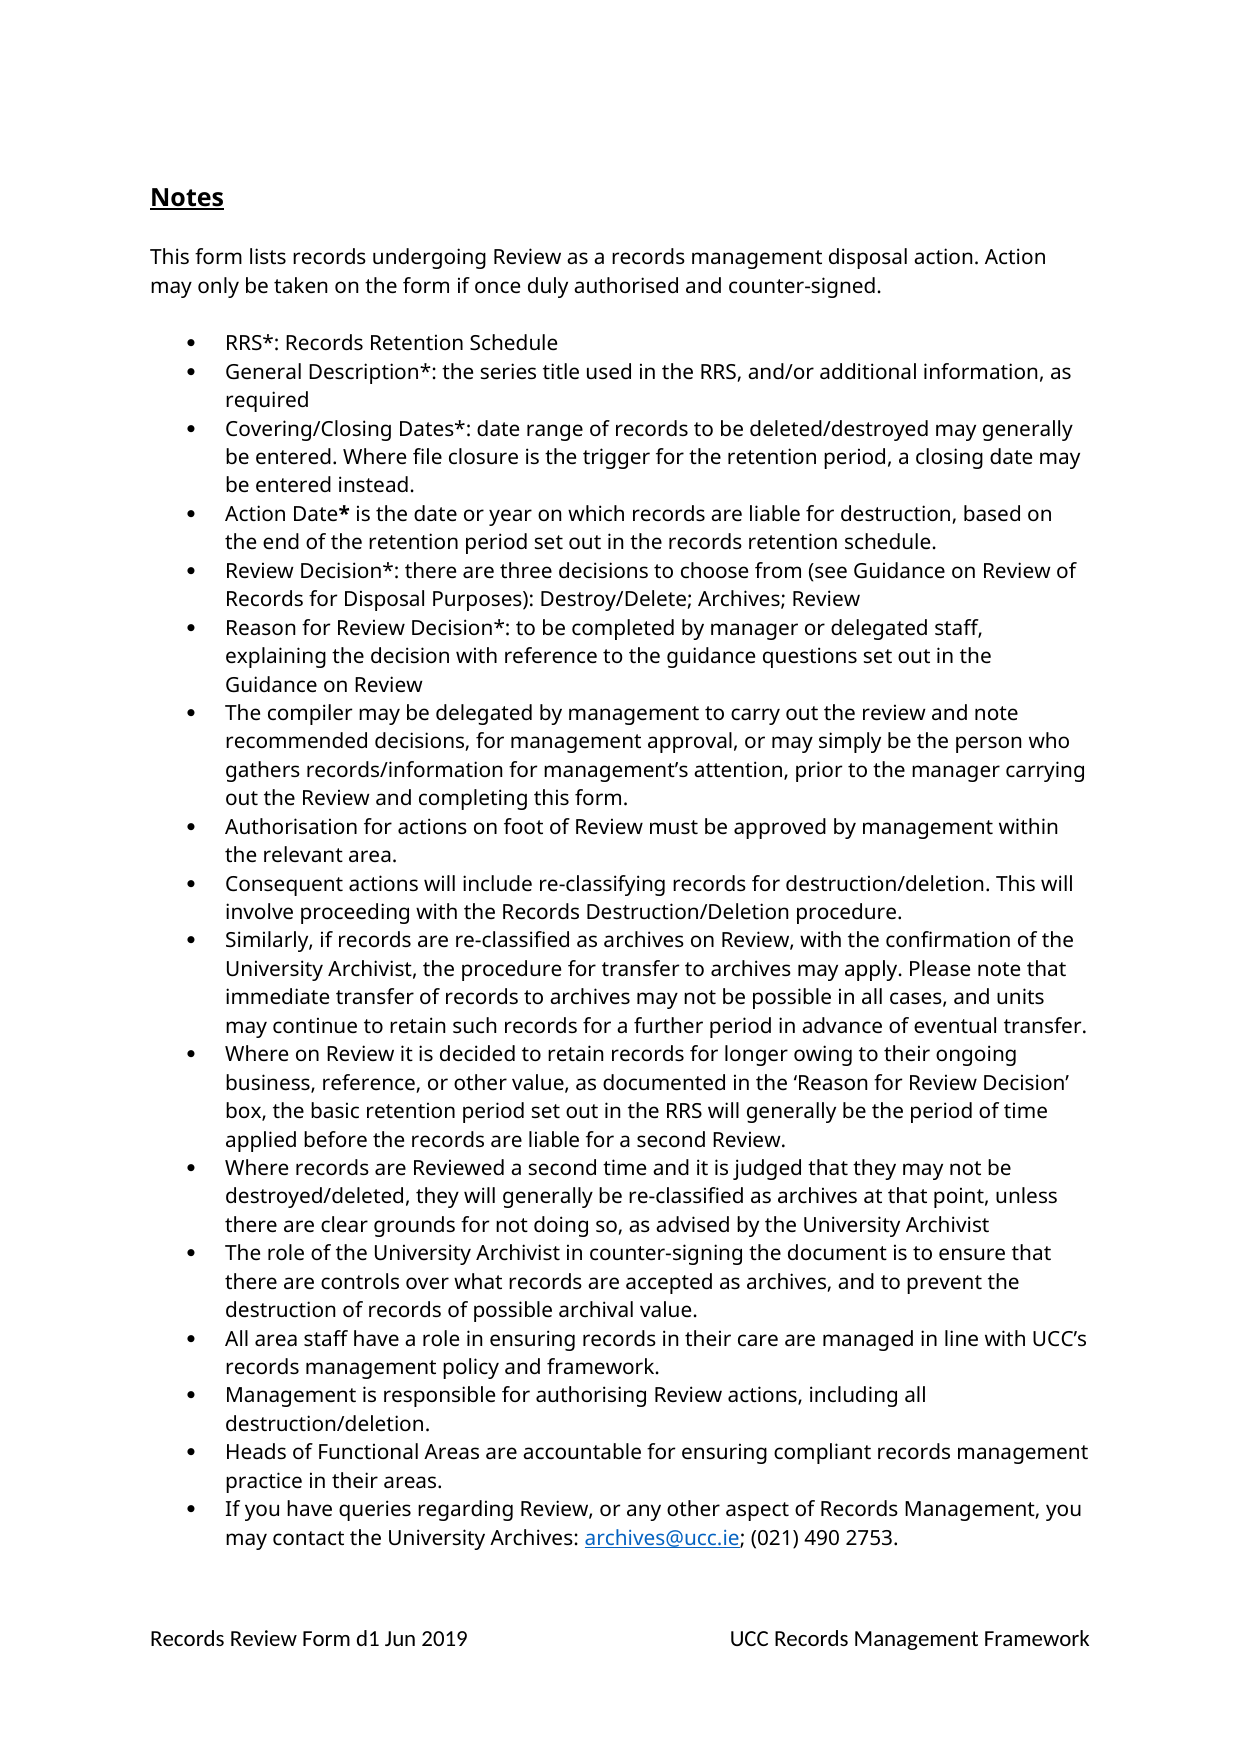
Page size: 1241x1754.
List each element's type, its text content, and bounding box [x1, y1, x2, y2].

text This form lists records undergoing Review as a records management disposal action. Action may only be taken on the form if once duly authorised and counter-signed. [150, 242, 1090, 299]
list Management is responsible for authorising Review actions, including all destruction/deletion. [187, 1381, 1090, 1437]
list Review Decision*: there are three decisions to choose from (see Guidance on Review of Records for Disposal Purposes): Destroy/Delete; Archives; Review [187, 556, 1090, 613]
list Reason for Review Decision*: to be completed by manager or delegated staff, explaining the decision with reference to the guidance questions set out in the Guidance on Review [187, 613, 1090, 698]
list Similarly, if records are re-classified as archives on Review, with the confirmation of the University Archivist, the procedure for transfer to archives may apply. Please note that immediate transfer of records to archives may not be possible in all cases, and units may continue to retain such records for a further period in advance of eventual transfer. [187, 926, 1090, 1039]
list Consequent actions will include re-classifying records for destruction/deletion. This will involve proceeding with the Records Destruction/Deletion procedure. [187, 869, 1090, 926]
list Authorisation for actions on foot of Review must be approved by management within the relevant area. [187, 812, 1090, 869]
list Where records are Reviewed a second time and it is judged that they may not be destroyed/deleted, they will generally be re-classified as archives at that point, unless there are clear grounds for not doing so, as advised by the University Archivist [187, 1153, 1090, 1238]
list Heads of Functional Areas are accountable for ensuring compliant records management practice in their areas. [187, 1437, 1090, 1494]
list General Description*: the series title used in the RRS, and/or additional information, as required [187, 357, 1090, 414]
text Notes [150, 179, 1090, 213]
list All area staff have a role in ensuring records in their care are managed in line with UCC’s records management policy and framework. [187, 1324, 1090, 1381]
list Where on Review it is decided to retain records for longer owing to their ongoing business, reference, or other value, as documented in the ‘Reason for Review Decision’ box, the basic retention period set out in the RRS will generally be the period of time applied before the records are liable for a second Review. [187, 1039, 1090, 1153]
list If you have queries regarding Review, or any other aspect of Records Management, you may contact the University Archives: archives@ucc.ie; (021) 490 2753. [187, 1494, 1090, 1551]
list Action Date* is the date or year on which records are liable for destruction, based on the end of the retention period set out in the records retention schedule. [187, 499, 1090, 556]
list The role of the University Archivist in counter-signing the document is to ensure that there are controls over what records are accepted as archives, and to prevent the destruction of records of possible archival value. [187, 1238, 1090, 1324]
list RRS*: Records Retention Schedule [187, 328, 1090, 357]
list Covering/Closing Dates*: date range of records to be deleted/destroyed may generally be entered. Where file closure is the trigger for the retention period, a closing date may be entered instead. [187, 414, 1090, 499]
list The compiler may be delegated by management to carry out the review and note recommended decisions, for management approval, or may simply be the person who gathers records/information for management’s attention, prior to the manager carrying out the Review and completing this form. [187, 698, 1090, 812]
